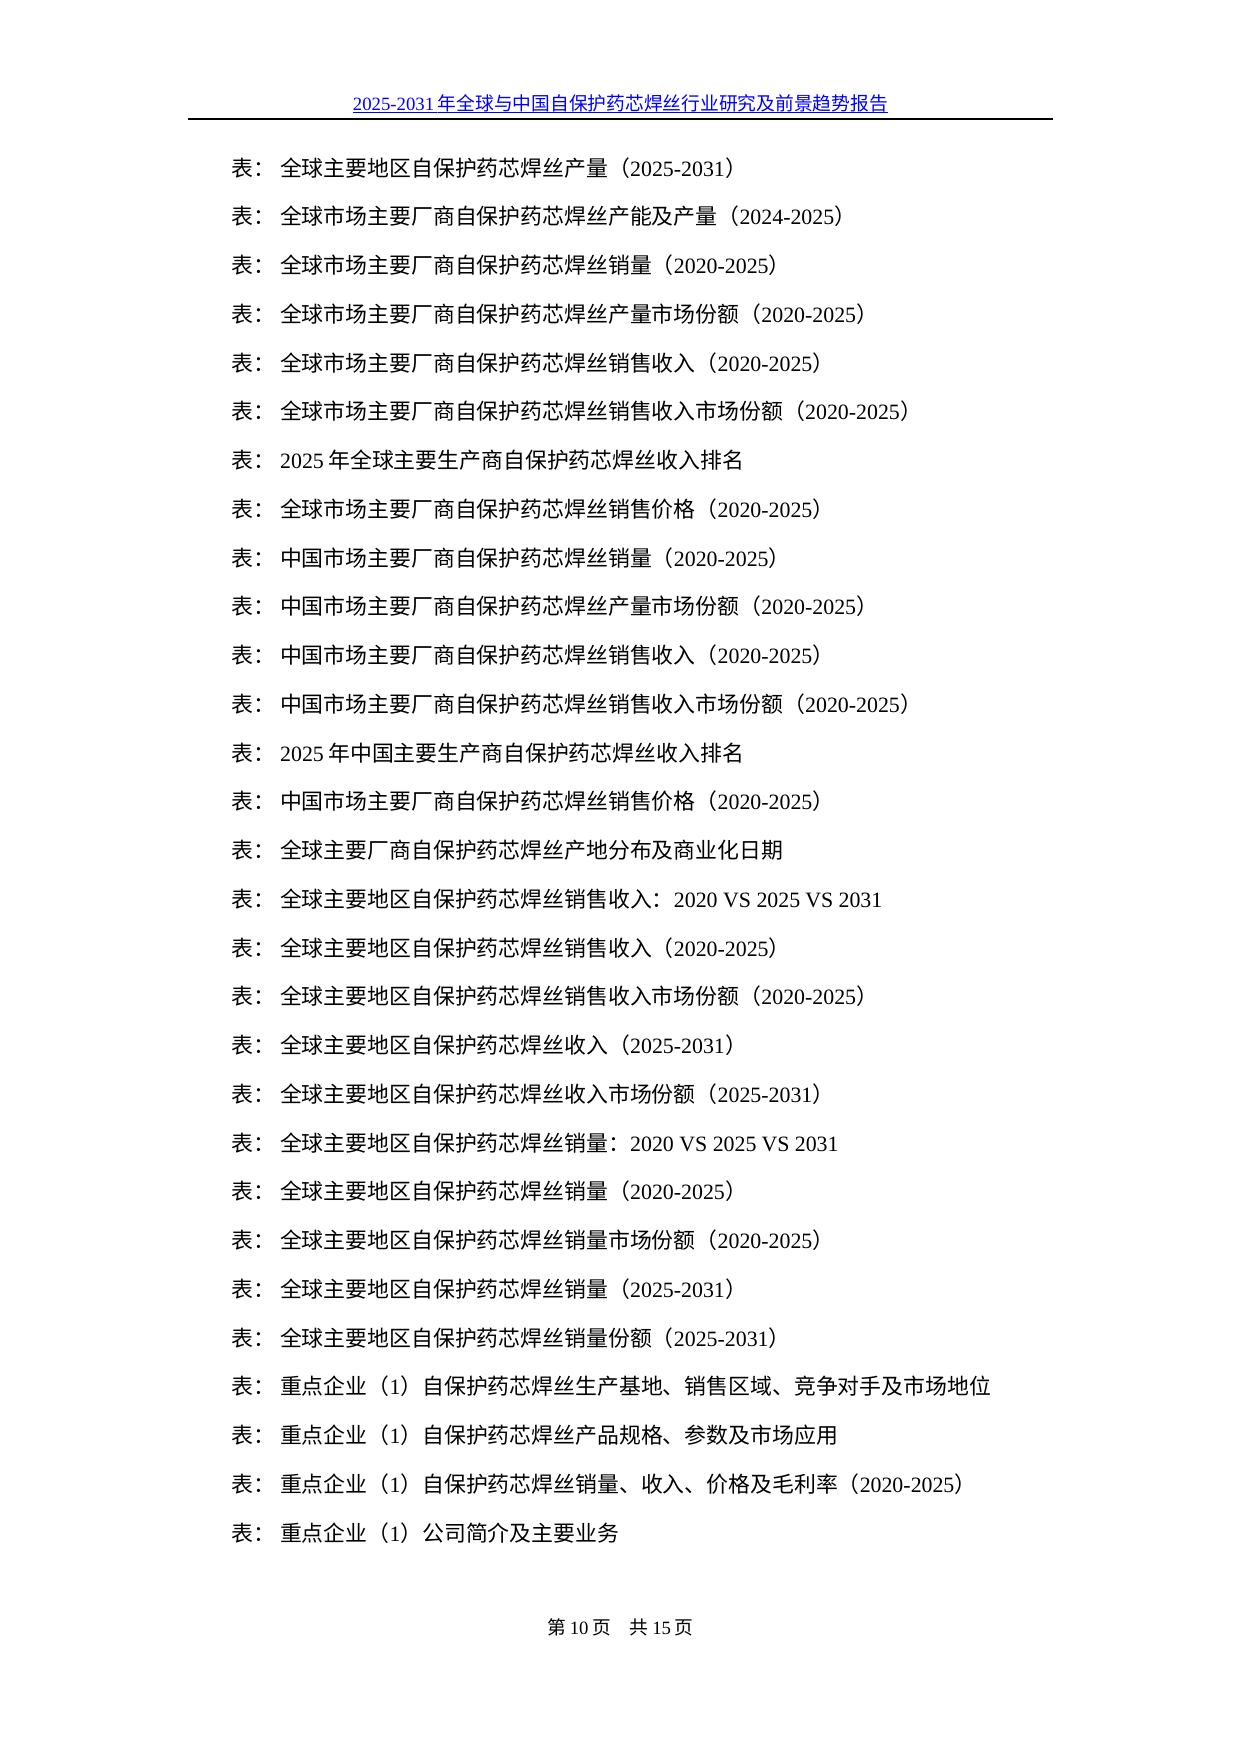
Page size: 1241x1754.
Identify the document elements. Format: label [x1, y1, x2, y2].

text [187, 150, 1053, 1548]
